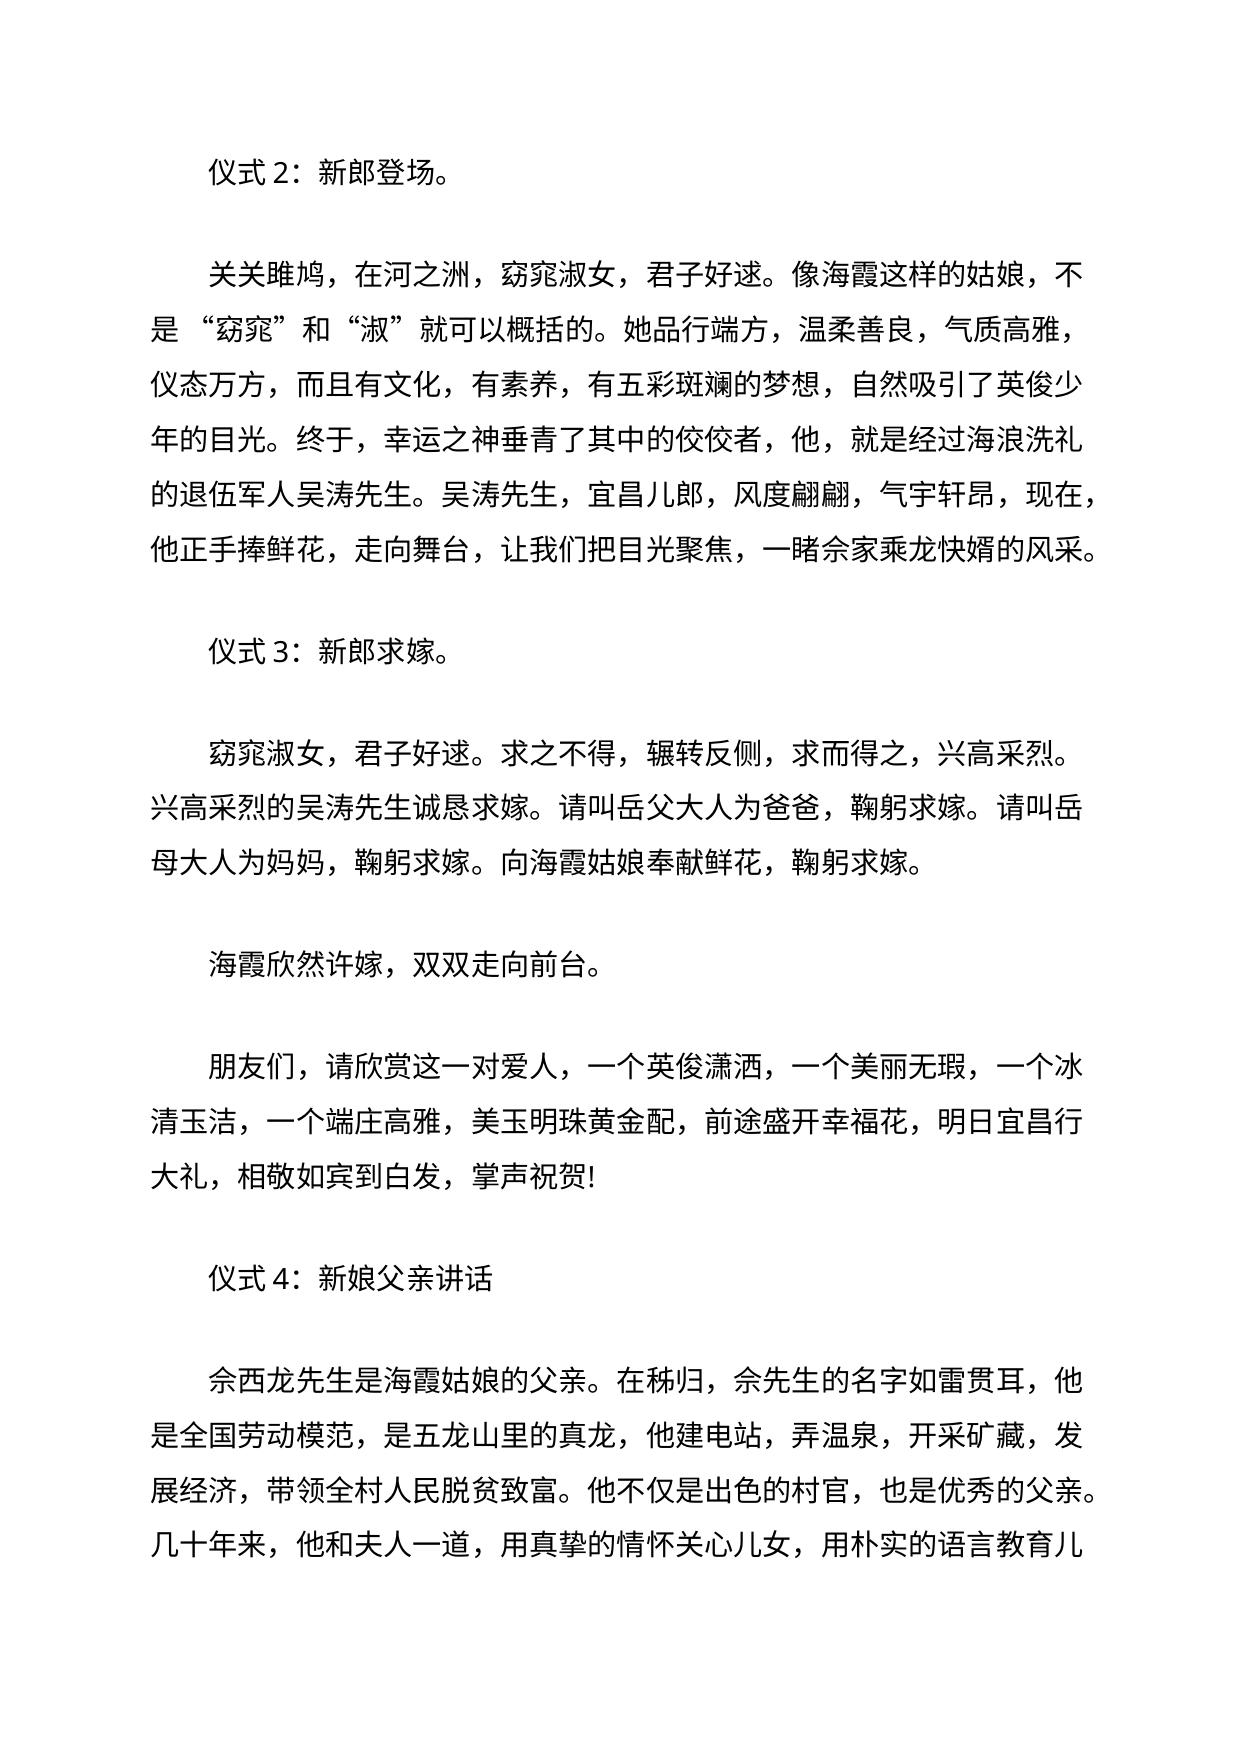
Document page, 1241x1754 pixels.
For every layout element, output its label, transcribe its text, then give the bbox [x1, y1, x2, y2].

text 朋友们，请欣赏这一对爱人，一个英俊潇洒，一个美丽无瑕，一个冰清玉洁，一个端庄高雅，美玉明珠黄金配，前途盛开幸福花，明日宜昌行大礼，相敬如宾到白发，掌声祝贺! [150, 1043, 1090, 1196]
text 海霞欣然许嫁，双双走向前台。 [150, 942, 1090, 984]
text 仪式4：新娘父亲讲话 [150, 1255, 1090, 1298]
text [150, 1357, 1090, 1564]
text 关关雎鸠，在河之洲，窈窕淑女，君子好逑。像海霞这样的姑娘，不是 “窈窕”和“淑”就可以概括的。她品行端方，温柔善良，气质高雅，仪态万方，而且有文化，有素养，有五彩斑斓的梦想，自然吸引了英俊少年的目光。终于，幸运之神垂青了其中的佼佼者，他，就是经过海浪洗礼的退伍军人吴涛先生。吴涛先生，宜昌儿郎，风度翩翩，气宇轩昂，现在，他正手捧鲜花，走向舞台，让我们把目光聚焦，一睹佘家乘龙快婿的风采。 [150, 252, 1090, 569]
text 仪式2：新郎登场。 [150, 150, 1090, 192]
text 窈窕淑女，君子好逑。求之不得，辗转反侧，求而得之，兴高采烈。兴高采烈的吴涛先生诚恳求嫁。请叫岳父大人为爸爸，鞠躬求嫁。请叫岳母大人为妈妈，鞠躬求嫁。向海霞姑娘奉献鲜花，鞠躬求嫁。 [150, 730, 1090, 882]
text 仪式3：新郎求嫁。 [150, 628, 1090, 671]
